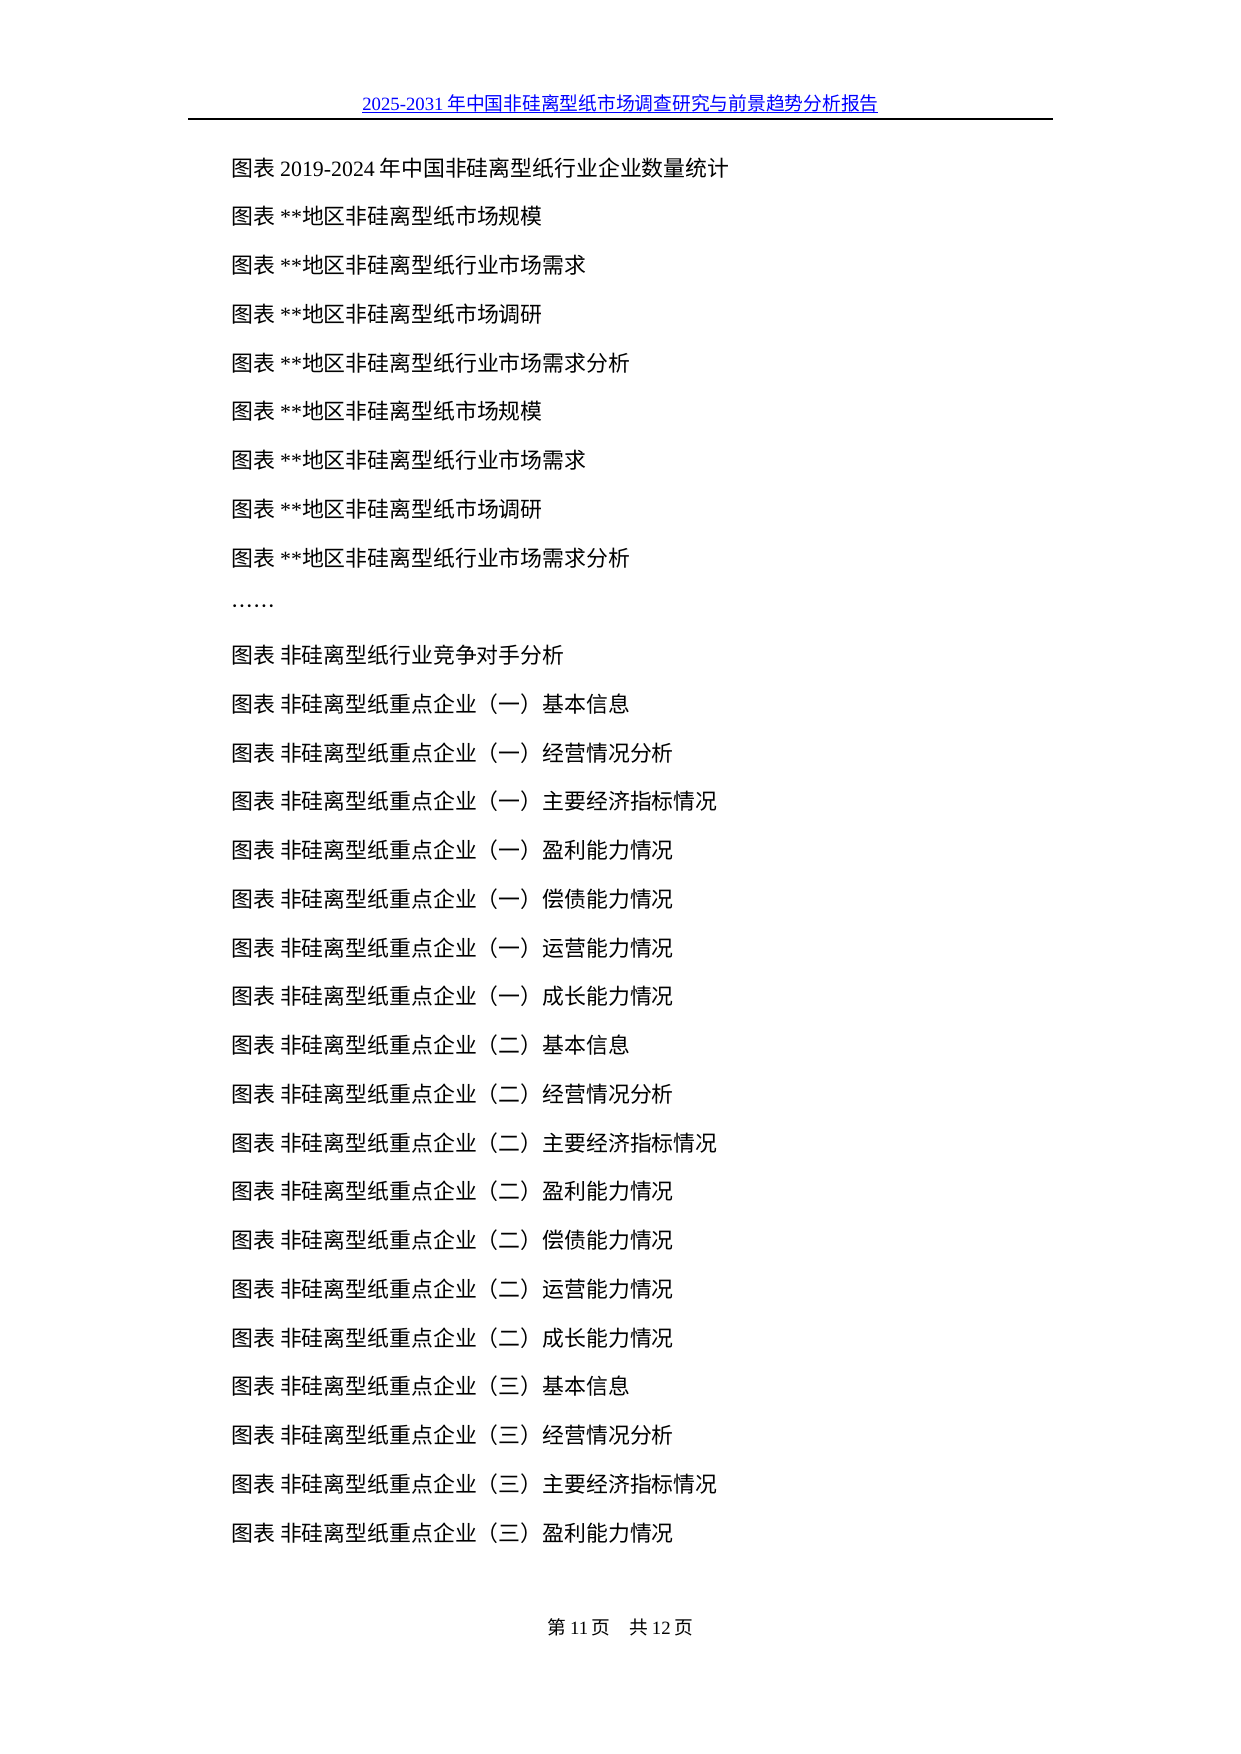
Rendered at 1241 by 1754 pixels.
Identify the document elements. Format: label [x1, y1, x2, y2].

text [187, 150, 1053, 1548]
